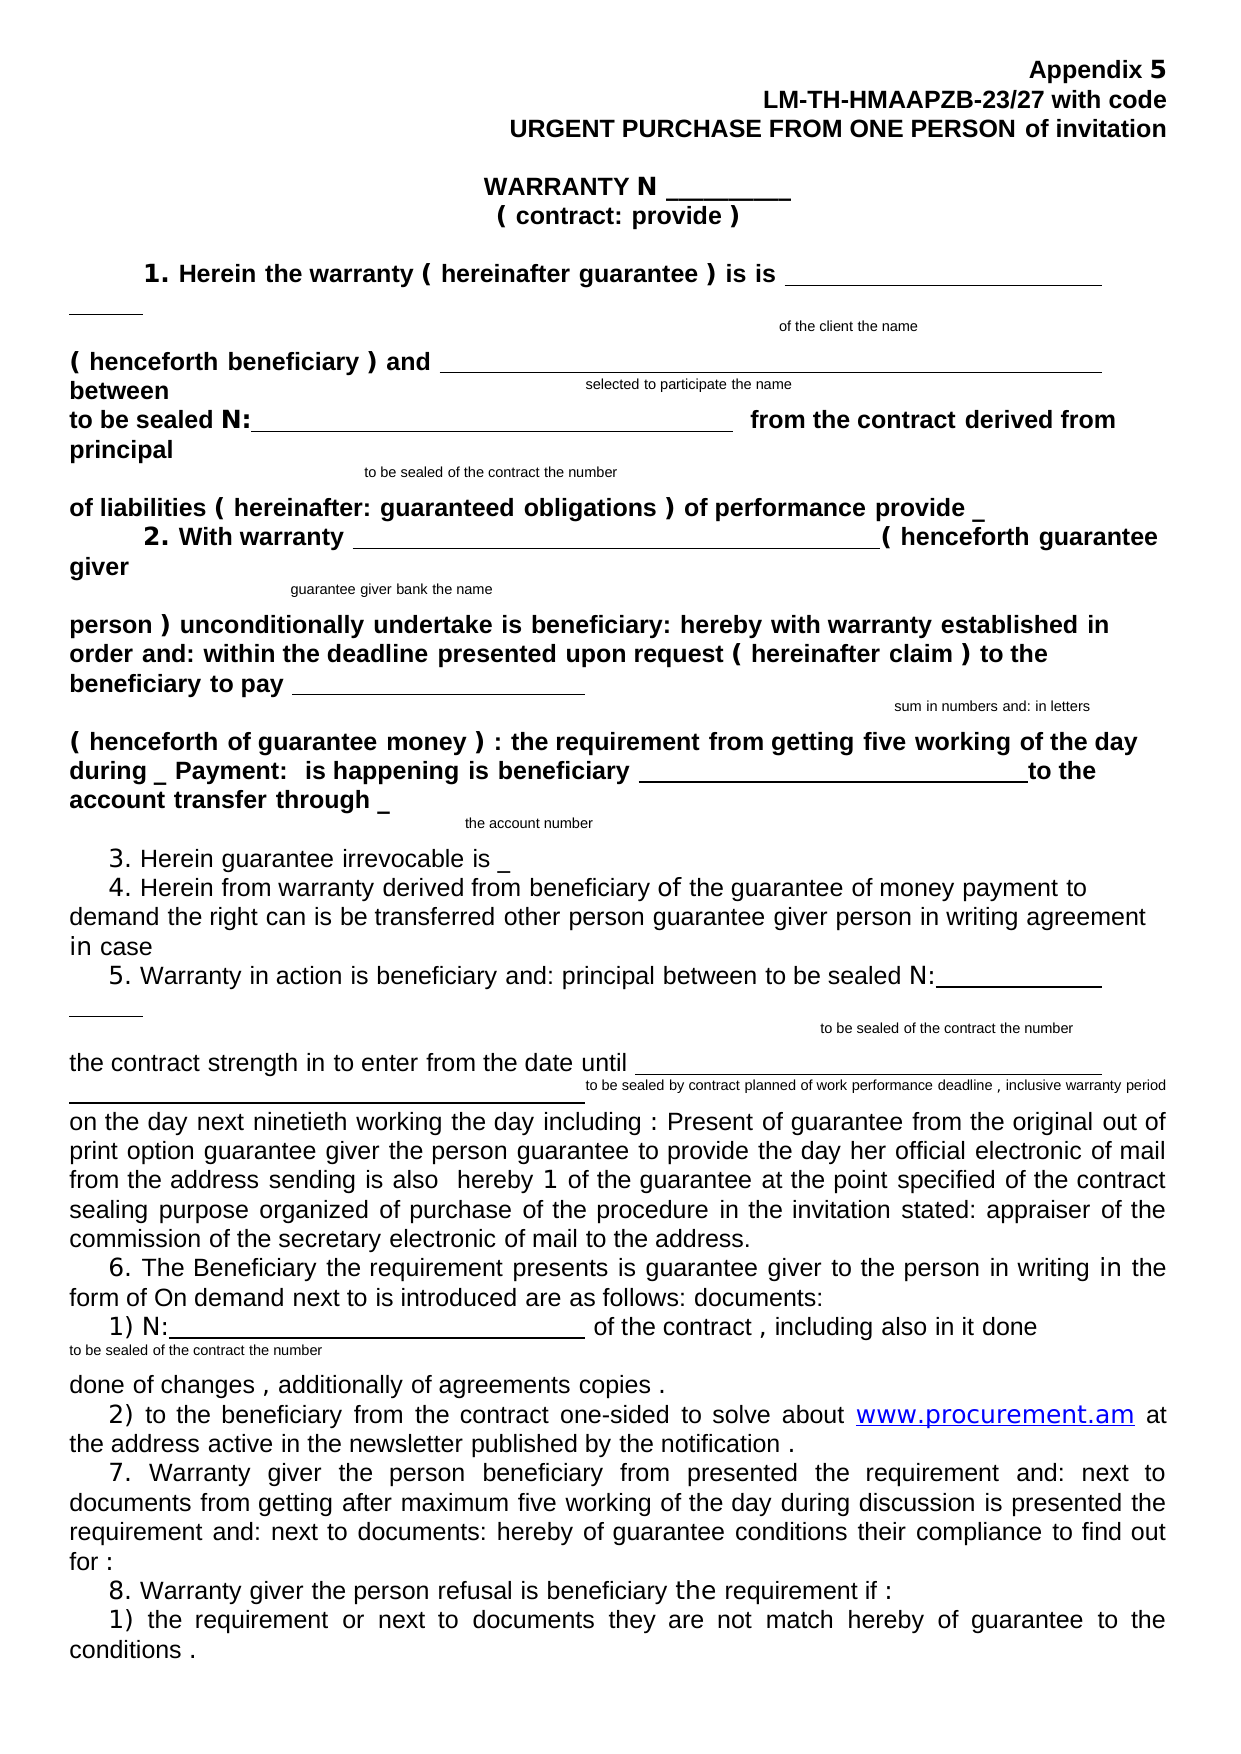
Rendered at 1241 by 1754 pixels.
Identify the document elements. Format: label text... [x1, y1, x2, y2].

list on the day next ninetieth working the day including : Present of guarantee from the original out of print option guarantee giver the person guarantee to provide the day her official electronic of mail from the address sending is also hereby 1 of the guarantee at the point specified of the contract sealing purpose organized of purchase of the procedure in the invitation stated: appraiser of the commission of the secretary electronic of mail to the address. [69, 1107, 1167, 1253]
text ( henceforth of guarantee money ) : the requirement from getting five working of the day during _ Payment: is happening is beneficiary to the account transfer through _ [69, 727, 1167, 815]
text URGENT PURCHASE FROM ONE PERSON of invitation [69, 114, 1167, 142]
text 5. Warranty in action is beneficiary and: principal between to be sealed N: [69, 961, 1167, 1020]
text ( contract: provide ) [69, 201, 1167, 230]
list the contract strength in to enter from the date until to be sealed by contract planned of work performance deadline , inclusive warranty period [69, 1048, 1167, 1107]
text guarantee giver bank the name [69, 581, 1167, 610]
text 6. The Beneficiary the requirement presents is guarantee giver to the person in writing in the form of On demand next to is introduced are as follows: documents: [69, 1253, 1167, 1312]
text 1) N: of the contract , including also in it done [69, 1312, 1167, 1342]
text WARRANTY N __________ [69, 172, 1167, 201]
text of liabilities ( hereinafter: guaranteed obligations ) of performance provide _ [69, 493, 1167, 522]
text Appendix 5 [69, 56, 1167, 85]
text ( henceforth beneficiary ) and between selected to participate the name [69, 347, 1167, 406]
text 1. Herein the warranty ( hereinafter guarantee ) is is [69, 259, 1167, 318]
text 7. Warranty giver the person beneficiary from presented the requirement and: next to documents from getting after maximum five working of the day during discussion is presented the requirement and: next to documents: hereby of guarantee conditions their compliance to find out for : [69, 1458, 1167, 1576]
text person ) unconditionally undertake is beneficiary: hereby with warranty established in order and: within the deadline presented upon request ( hereinafter claim ) to the beneficiary to pay [69, 610, 1167, 698]
text 2) to the beneficiary from the contract one-sided to solve about www.procurement.am at the address active in the newsletter published by the notification . [69, 1400, 1167, 1458]
text 8. Warranty giver the person refusal is beneficiary the requirement if : [69, 1576, 1167, 1605]
text of the client the name [659, 318, 1167, 347]
text to be sealed of the contract the number [69, 1342, 1167, 1370]
text sum in numbers and: in letters [807, 698, 1167, 727]
text 3. Herein guarantee irrevocable is _ [69, 844, 1167, 873]
text the account number [69, 815, 1167, 844]
text to be sealed of the contract the number [585, 1020, 1167, 1048]
text 1) the requirement or next to documents they are not match hereby of guarantee to the conditions . [69, 1605, 1167, 1664]
text to be sealed N: from the contract derived from principal [69, 406, 1167, 464]
text to be sealed of the contract the number [69, 464, 1167, 493]
text 4. Herein from warranty derived from beneficiary of the guarantee of money payment to demand the right can is be transferred other person guarantee giver person in writing agreement in case [69, 873, 1167, 961]
text LM-TH-HMAAPZB-23/27 with code [69, 85, 1167, 114]
text 2. With warranty ( henceforth guarantee giver [69, 522, 1167, 581]
text done of changes , additionally of agreements copies . [69, 1370, 1167, 1400]
